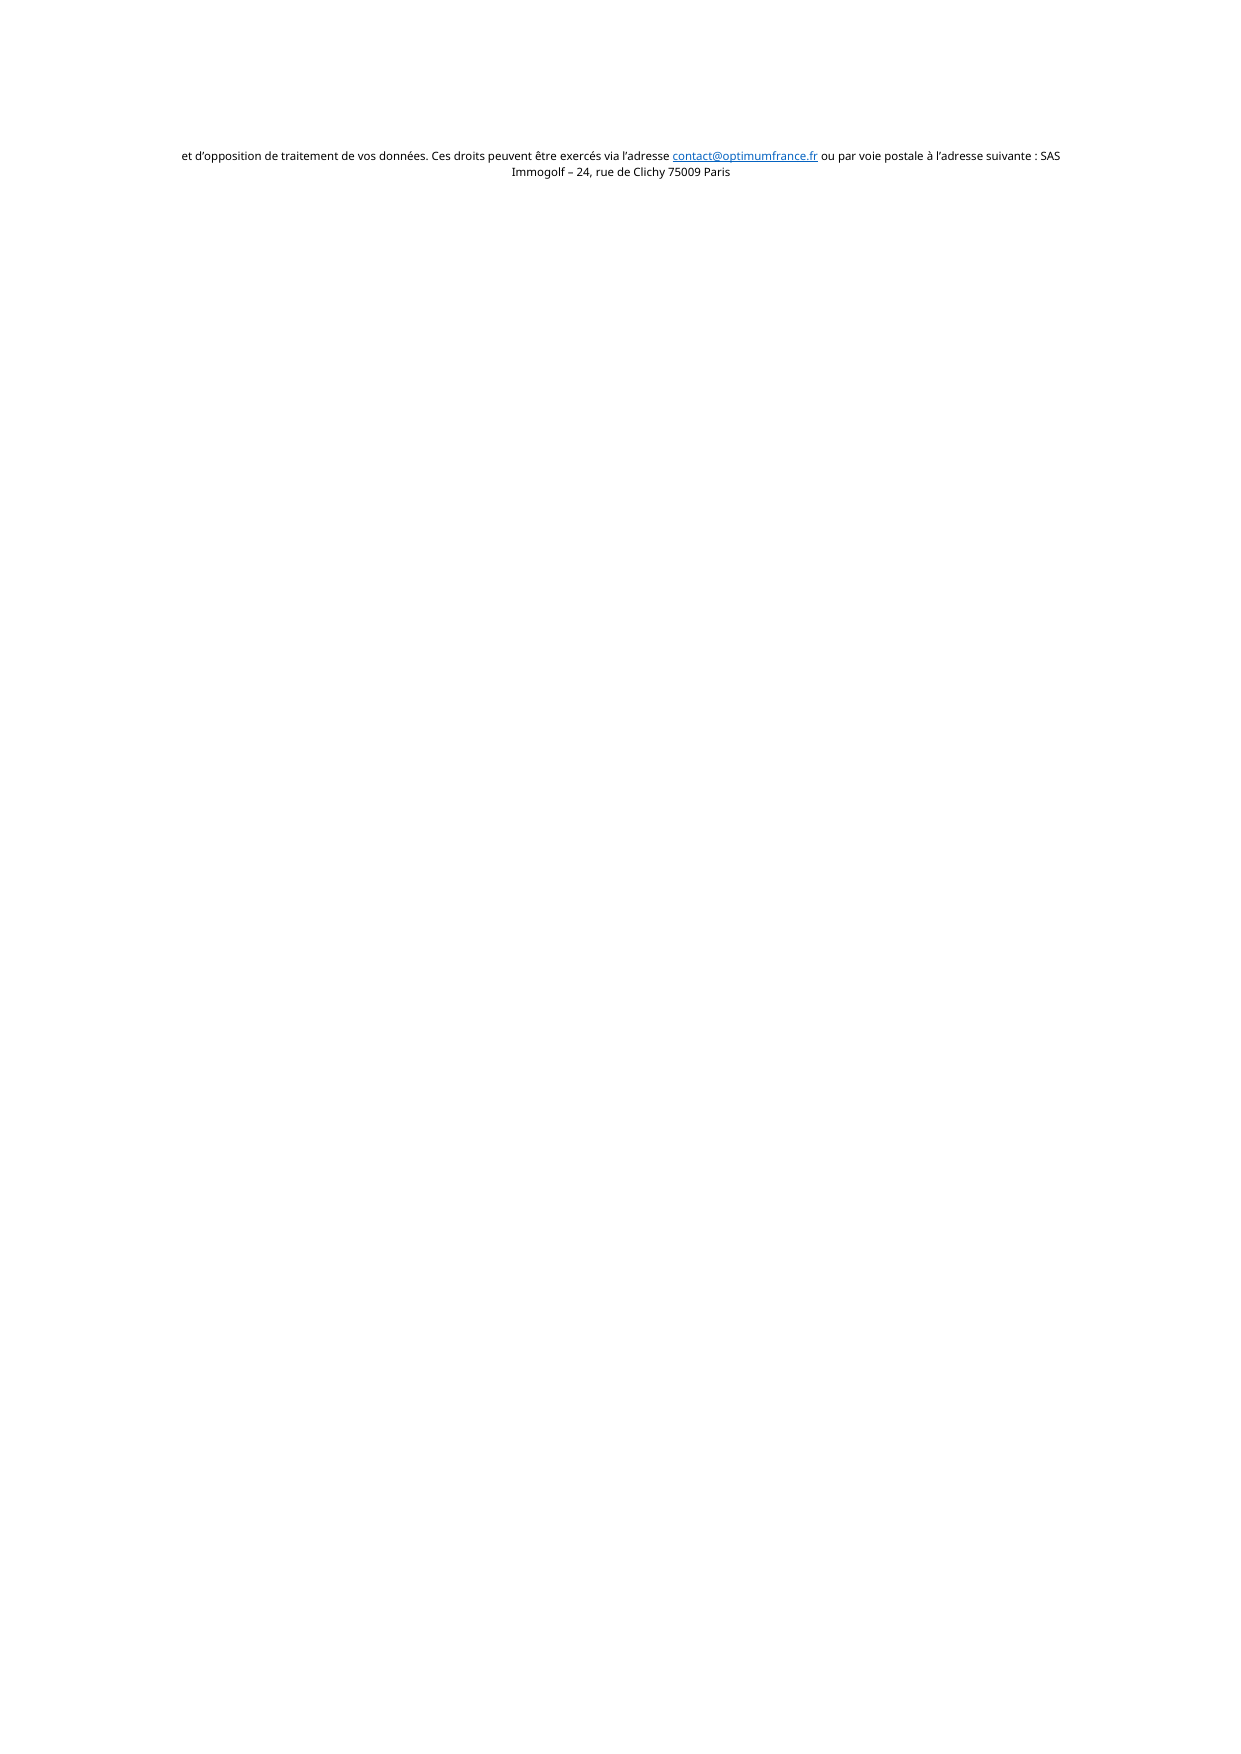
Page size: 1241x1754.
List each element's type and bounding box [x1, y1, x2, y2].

text [158, 148, 1084, 180]
